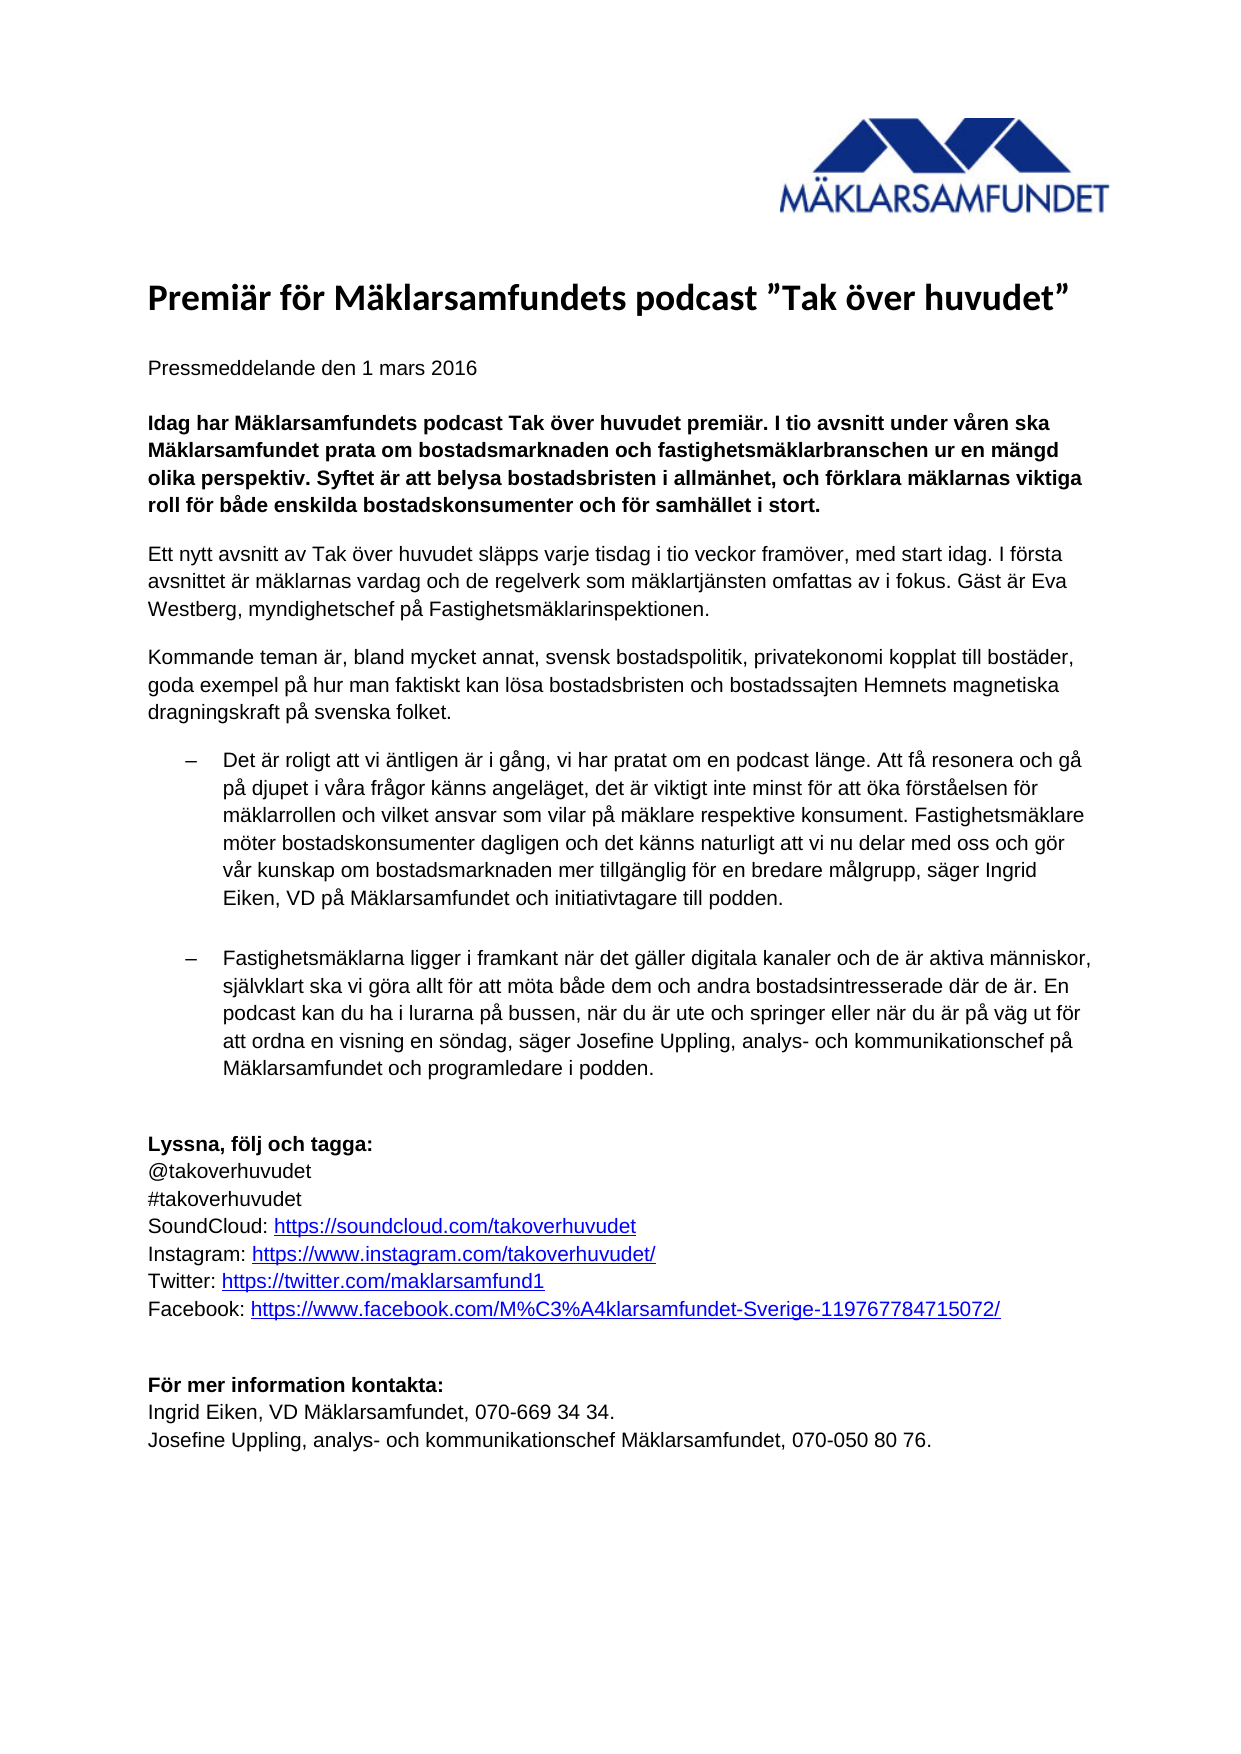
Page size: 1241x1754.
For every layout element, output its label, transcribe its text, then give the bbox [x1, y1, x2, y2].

text För mer information kontakta: Ingrid Eiken, VD Mäklarsamfundet, 070-669 34 34. Josefine Uppling, analys- och kommunikationschef Mäklarsamfundet, 070-050 80 76. [148, 1345, 1093, 1511]
text Lyssna, följ och tagga: @takoverhuvudet #takoverhuvudet SoundCloud: https://soundcloud.com/takoverhuvudet Instagram: https://www.instagram.com/takoverhuvudet/ Twitter: https://twitter.com/maklarsamfund1 Facebook: https://www.facebook.com/M%C3%A4klarsamfundet-Sverige-119767784715072/ [148, 1104, 1093, 1321]
text Premiär för Mäklarsamfundets podcast ”Tak över huvudet” Pressmeddelande den 1 mars 2016 Idag har Mäklarsamfundets podcast Tak över huvudet premiär. I tio avsnitt under våren ska Mäklarsamfundet prata om bostadsmarknaden och fastighetsmäklarbranschen ur en mängd olika perspektiv. Syftet är att belysa bostadsbristen i allmänhet, och förklara mäklarnas viktiga roll för både enskilda bostadskonsumenter och för samhället i stort. [148, 274, 1093, 517]
picture [779, 118, 1110, 214]
list Det är roligt att vi äntligen är i gång, vi har pratat om en podcast länge. Att få resonera och gå på djupet i våra frågor känns angeläget, det är viktigt inte minst för att öka förståelsen för mäklarrollen och vilket ansvar som vilar på mäklare respektive konsument. Fastighetsmäklare möter bostadskonsumenter dagligen och det känns naturligt att vi nu delar med oss och gör vår kunskap om bostadsmarknaden mer tillgänglig för en bredare målgrupp, säger Ingrid Eiken, VD på Mäklarsamfundet och initiativtagare till podden. [185, 748, 1093, 942]
text Kommande teman är, bland mycket annat, svensk bostadspolitik, privatekonomi kopplat till bostäder, goda exempel på hur man faktiskt kan lösa bostadsbristen och bostadssajten Hemnets magnetiska dragningskraft på svenska folket. [148, 645, 1093, 724]
text Ett nytt avsnitt av Tak över huvudet släpps varje tisdag i tio veckor framöver, med start idag. I första avsnittet är mäklarnas vardag och de regelverk som mäklartjänsten omfattas av i fokus. Gäst är Eva Westberg, myndighetschef på Fastighetsmäklarinspektionen. [148, 542, 1093, 621]
list Fastighetsmäklarna ligger i framkant när det gäller digitala kanaler och de är aktiva människor, självklart ska vi göra allt för att möta både dem och andra bostadsintresserade där de är. En podcast kan du ha i lurarna på bussen, när du är ute och springer eller när du är på väg ut för att ordna en visning en söndag, säger Josefine Uppling, analys- och kommunikationschef på Mäklarsamfundet och programledare i podden. [185, 946, 1093, 1080]
